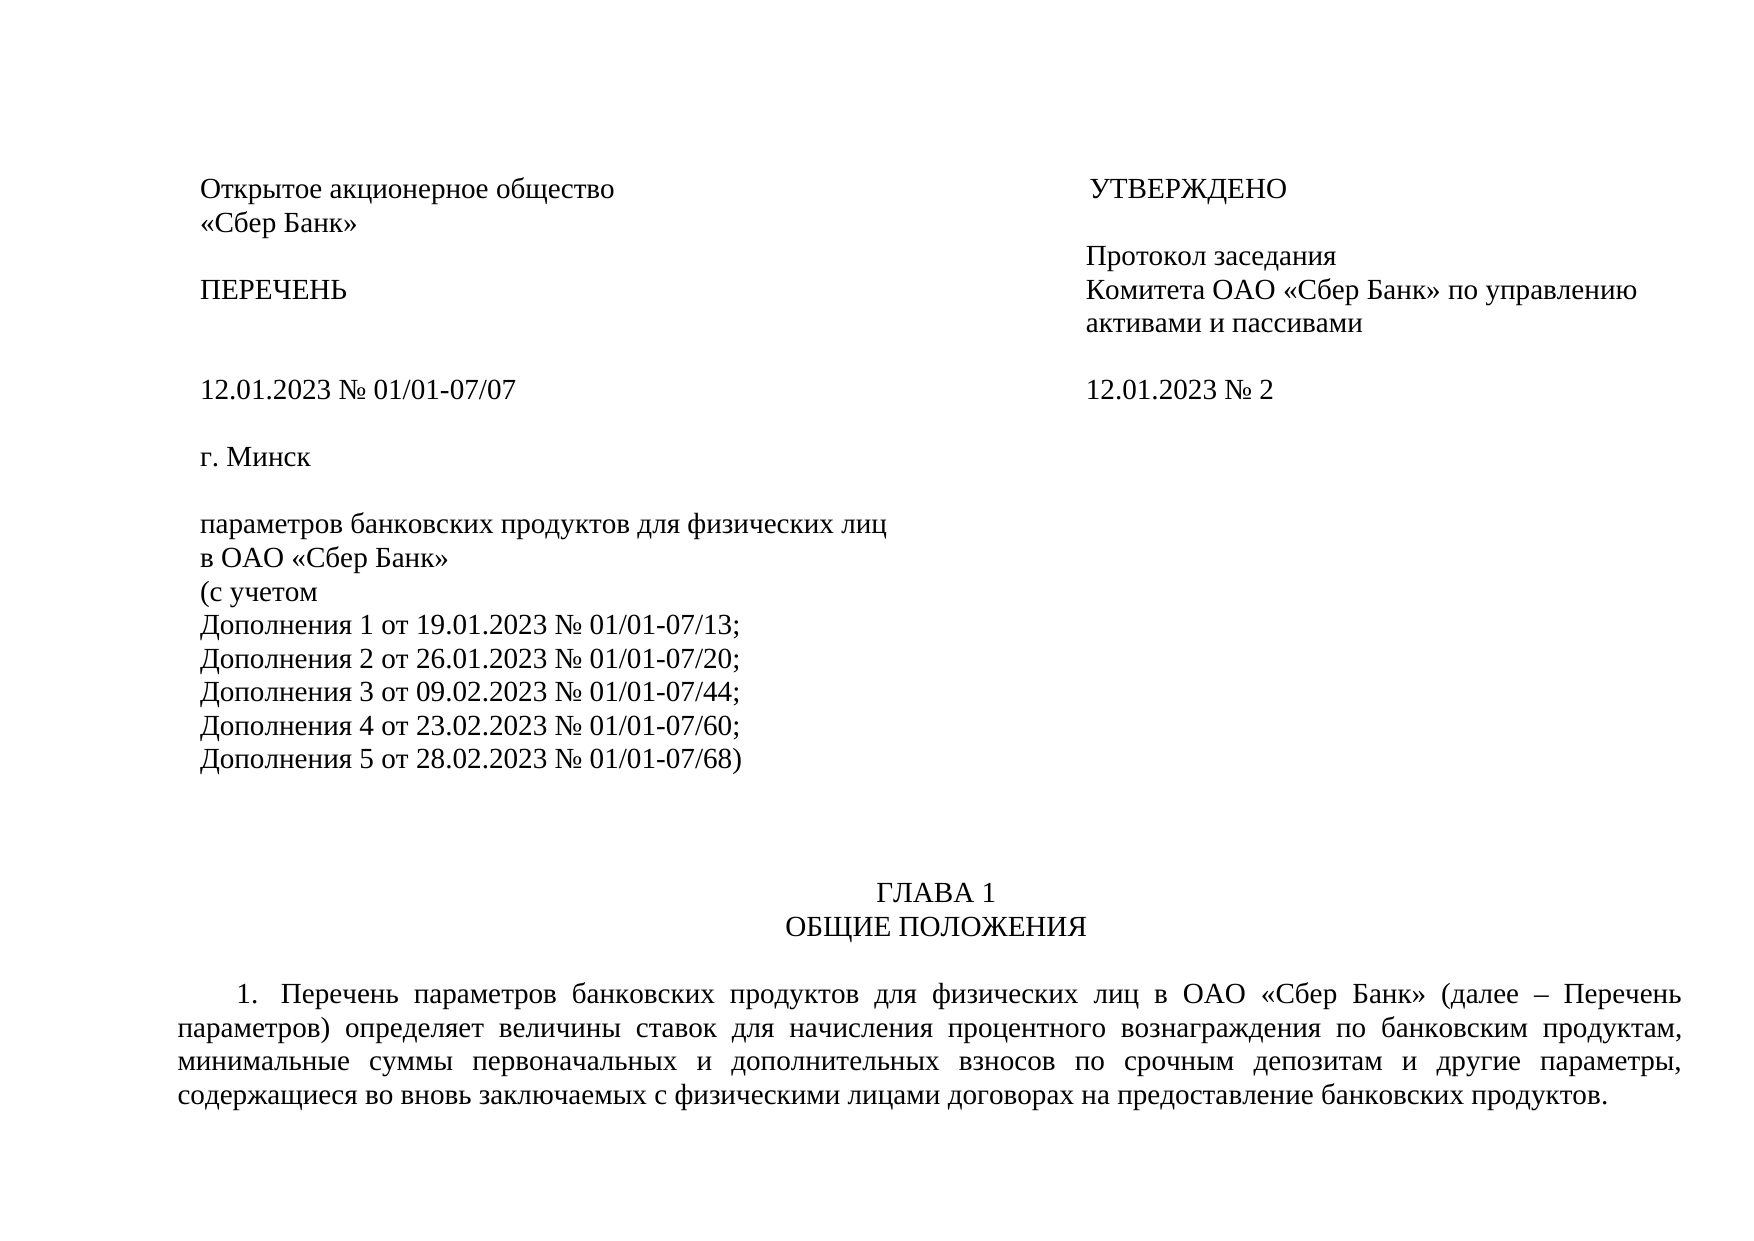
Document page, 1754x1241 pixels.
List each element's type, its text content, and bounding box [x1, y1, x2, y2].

list Перечень параметров банковских продуктов для физических лиц в ОАО «Сбер Банк» (далее – Перечень параметров) определяет величины ставок для начисления процентного вознаграждения по банковским продуктам, минимальные суммы первоначальных и дополнительных взносов по срочным депозитам и другие параметры, содержащиеся во вновь заключаемых с физическими лицами договорах на предоставление банковских продуктов. [177, 976, 1683, 1110]
table_header УТВЕРЖДЕНО Протокол заседания Комитета ОАО «Сбер Банк» по управлению активами и пассивами 12.01.2023 № 2 [1074, 171, 1724, 842]
text ОБЩИЕ ПОЛОЖЕНИЯ [177, 909, 1695, 943]
table_header Открытое акционерное общество «Сбер Банк» ПЕРЕЧЕНЬ 12.01.2023 № 01/01-07/07 г. Минск параметров банковских продуктов для физических лиц в ОАО «Сбер Банк» (с учетом Дополнения 1 от 19.01.2023 № 01/01-07/13; Дополнения 2 от 26.01.2023 № 01/01-07/20; Дополнения 3 от 09.02.2023 № 01/01-07/44; Дополнения 4 от 23.02.2023 № 01/01-07/60; Дополнения 5 от 28.02.2023 № 01/01-07/68) [189, 171, 1074, 842]
text ГЛАВА 1 [177, 876, 1695, 909]
